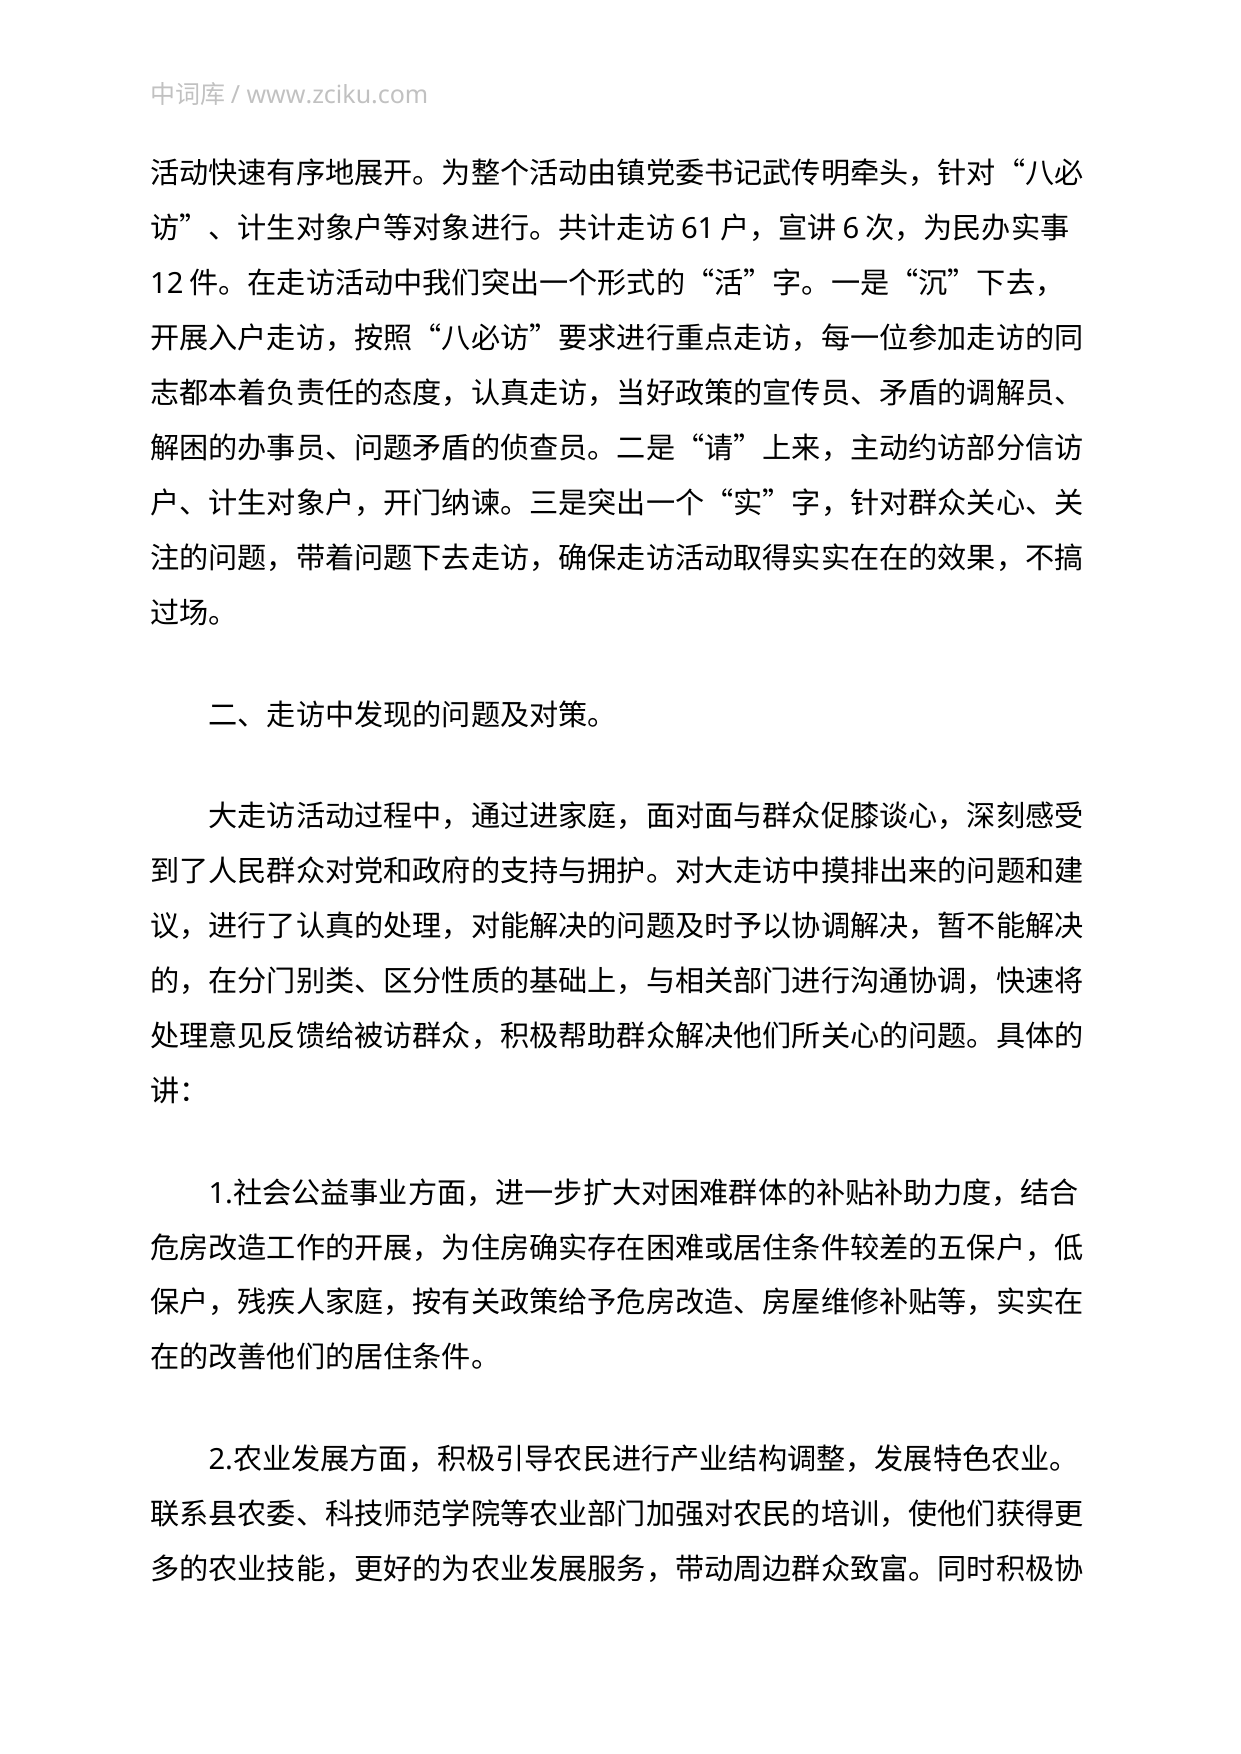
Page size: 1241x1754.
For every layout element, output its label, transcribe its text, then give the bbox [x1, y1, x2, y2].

text 二、走访中发现的问题及对策。 [150, 691, 1090, 733]
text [150, 150, 1090, 632]
text 大走访活动过程中，通过进家庭，面对面与群众促膝谈心，深刻感受到了人民群众对党和政府的支持与拥护。对大走访中摸排出来的问题和建议，进行了认真的处理，对能解决的问题及时予以协调解决，暂不能解决的，在分门别类、区分性质的基础上，与相关部门进行沟通协调，快速将处理意见反馈给被访群众，积极帮助群众解决他们所关心的问题。具体的讲： [150, 793, 1090, 1110]
text 1.社会公益事业方面，进一步扩大对困难群体的补贴补助力度，结合危房改造工作的开展，为住房确实存在困难或居住条件较差的五保户，低保户，残疾人家庭，按有关政策给予危房改造、房屋维修补贴等，实实在在的改善他们的居住条件。 [150, 1169, 1090, 1376]
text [150, 1436, 1090, 1588]
